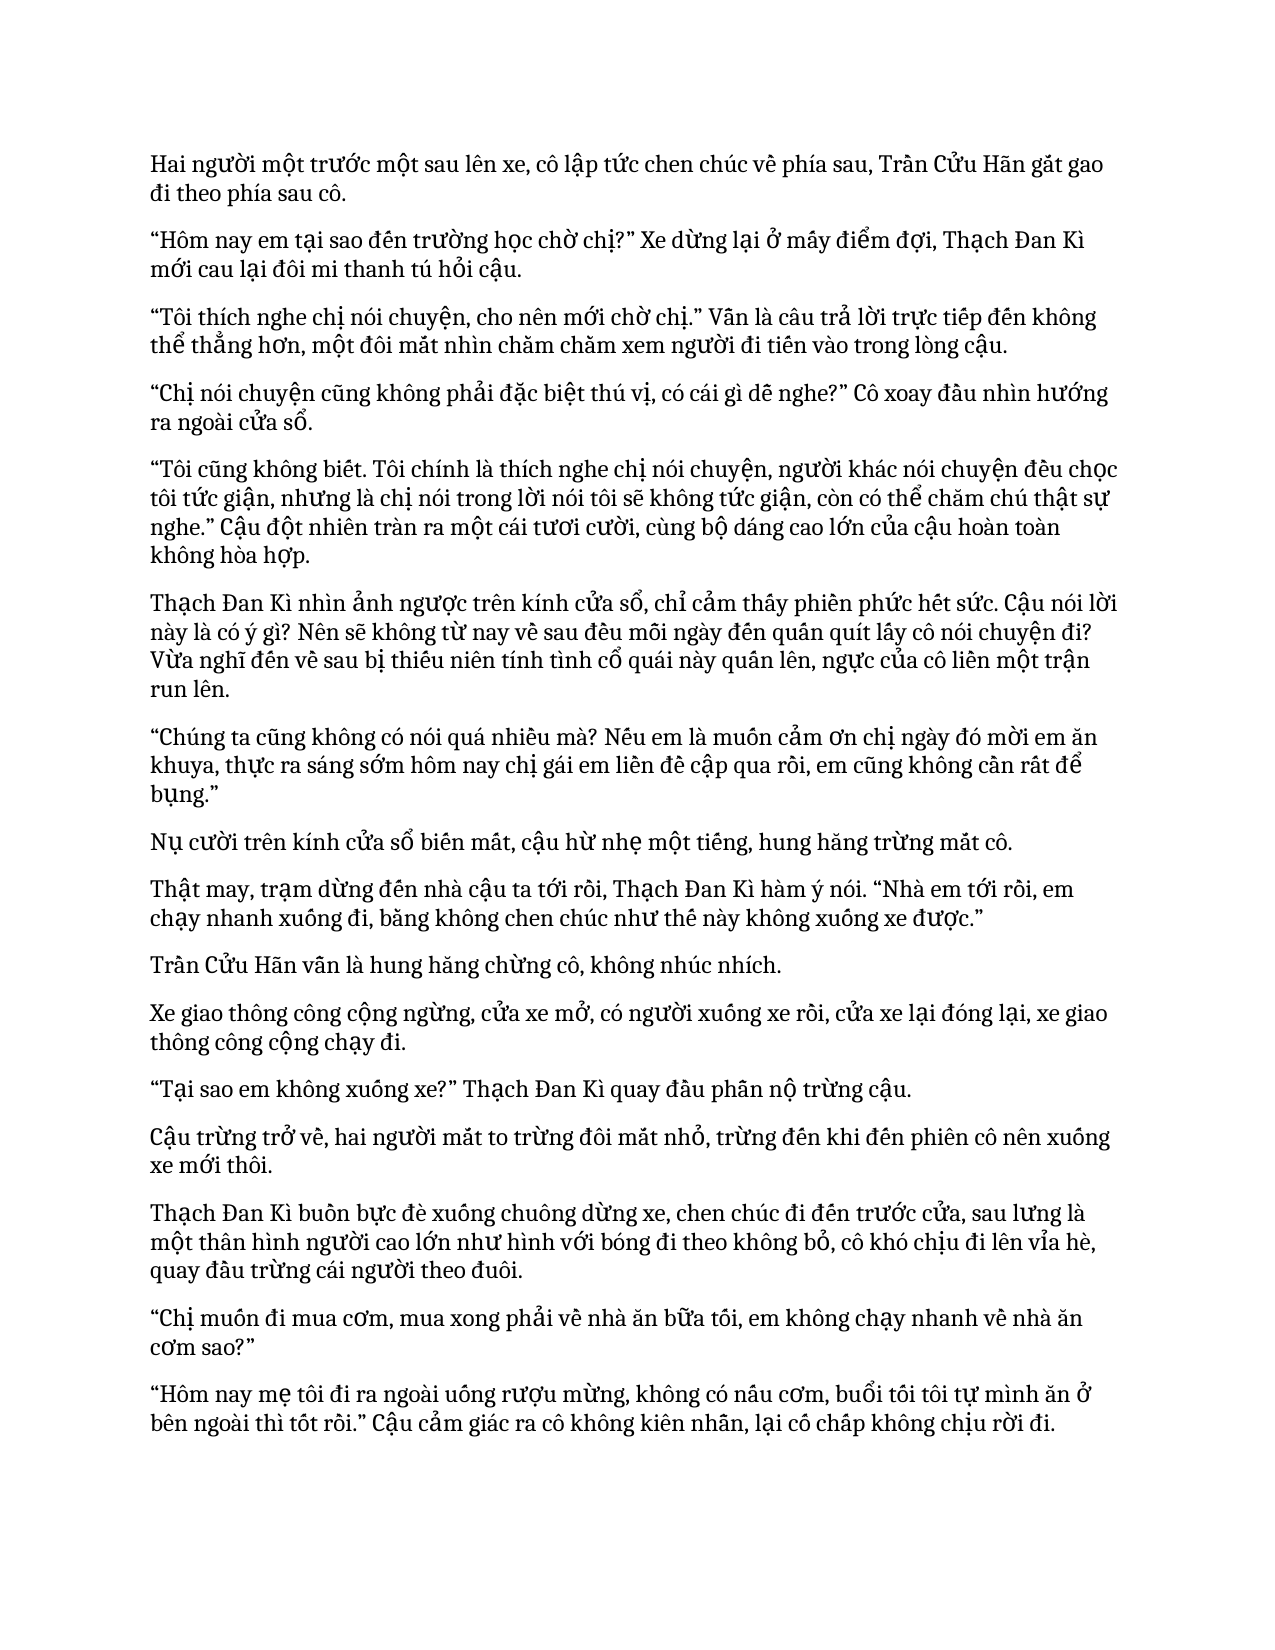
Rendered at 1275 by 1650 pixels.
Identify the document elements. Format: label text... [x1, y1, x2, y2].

text “Chúng ta cũng không có nói quá nhiều mà? Nếu em là muốn cảm ơn chị ngày đó mời em ăn khuya, thực ra sáng sớm hôm nay chị gái em liền đề cập qua rồi, em cũng không cần rất để bụng.” [150, 722, 1125, 809]
text Cậu trừng trở về, hai người mắt to trừng đôi mắt nhỏ, trừng đến khi đến phiên cô nên xuống xe mới thôi. [150, 1122, 1125, 1180]
text Thạch Đan Kì buồn bực đè xuống chuông dừng xe, chen chúc đi đến trước cửa, sau lưng là một thân hình người cao lớn như hình với bóng đi theo không bỏ, cô khó chịu đi lên vỉa hè, quay đầu trừng cái người theo đuôi. [150, 1199, 1125, 1285]
text Trần Cửu Hãn vẫn là hung hăng chừng cô, không nhúc nhích. [150, 951, 1125, 980]
text Thạch Đan Kì nhìn ảnh ngược trên kính cửa sổ, chỉ cảm thấy phiền phức hết sức. Cậu nói lời này là có ý gì? Nên sẽ không từ nay về sau đều mỗi ngày đến quấn quít lấy cô nói chuyện đi? Vừa nghĩ đến về sau bị thiếu niên tính tình cổ quái này quấn lên, ngực của cô liền một trận run lên. [150, 589, 1125, 704]
text “Tôi thích nghe chị nói chuyện, cho nên mới chờ chị.” Vẫn là câu trả lời trực tiếp đến không thể thẳng hơn, một đôi mắt nhìn chằm chằm xem người đi tiến vào trong lòng cậu. [150, 302, 1125, 360]
text “Tôi cũng không biết. Tôi chính là thích nghe chị nói chuyện, người khác nói chuyện đều chọc tôi tức giận, nhưng là chị nói trong lời nói tôi sẽ không tức giận, còn có thể chăm chú thật sự nghe.” Cậu đột nhiên tràn ra một cái tươi cười, cùng bộ dáng cao lớn của cậu hoàn toàn không hòa hợp. [150, 455, 1125, 570]
text Nụ cười trên kính cửa sổ biến mất, cậu hừ nhẹ một tiếng, hung hăng trừng mắt cô. [150, 827, 1125, 856]
text “Tại sao em không xuống xe?” Thạch Đan Kì quay đầu phẫn nộ trừng cậu. [150, 1075, 1125, 1104]
text Xe giao thông công cộng ngừng, cửa xe mở, có người xuống xe rồi, cửa xe lại đóng lại, xe giao thông công cộng chạy đi. [150, 999, 1125, 1056]
text “Hôm nay mẹ tôi đi ra ngoài uống rượu mừng, không có nấu cơm, buổi tối tôi tự mình ăn ở bên ngoài thì tốt rồi.” Cậu cảm giác ra cô không kiên nhẫn, lại cố chấp không chịu rời đi. [150, 1380, 1125, 1437]
text Thật may, trạm dừng đến nhà cậu ta tới rồi, Thạch Đan Kì hàm ý nói. “Nhà em tới rồi, em chạy nhanh xuống đi, bằng không chen chúc như thế này không xuống xe được.” [150, 875, 1125, 932]
text Hai người một trước một sau lên xe, cô lập tức chen chúc về phía sau, Trần Cửu Hãn gắt gao đi theo phía sau cô. [150, 150, 1125, 207]
text “Chị muốn đi mua cơm, mua xong phải về nhà ăn bữa tối, em không chạy nhanh về nhà ăn cơm sao?” [150, 1304, 1125, 1361]
text “Chị nói chuyện cũng không phải đặc biệt thú vị, có cái gì dễ nghe?” Cô xoay đầu nhìn hướng ra ngoài cửa sổ. [150, 379, 1125, 436]
text “Hôm nay em tại sao đến trường học chờ chị?” Xe dừng lại ở mấy điểm đợi, Thạch Đan Kì mới cau lại đôi mi thanh tú hỏi cậu. [150, 226, 1125, 284]
